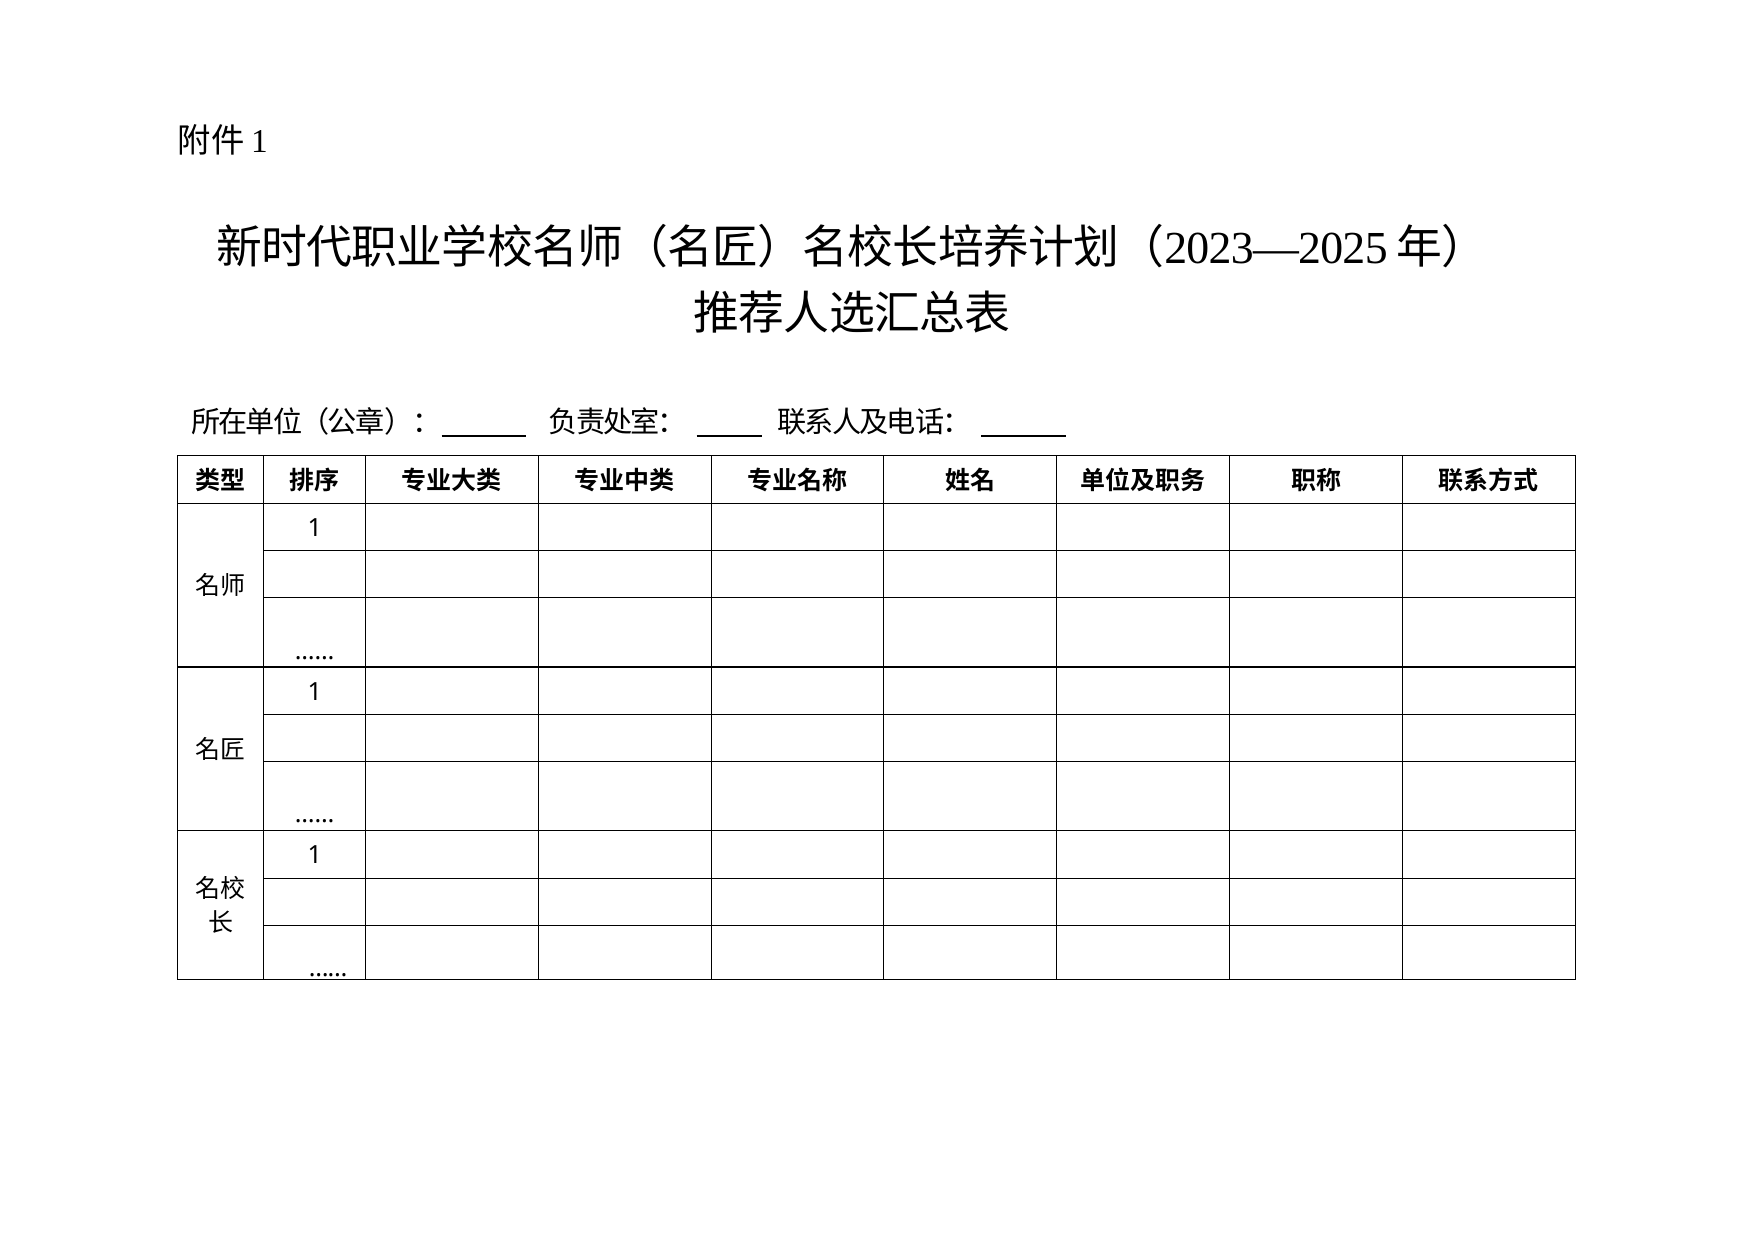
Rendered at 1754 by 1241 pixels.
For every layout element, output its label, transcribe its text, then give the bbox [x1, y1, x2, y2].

table_cell [366, 598, 538, 666]
table_cell [1057, 551, 1229, 597]
table_cell 1 [264, 504, 365, 550]
table_cell …… [264, 762, 365, 830]
table_cell [366, 926, 538, 979]
table_cell 名师 [178, 504, 263, 666]
table_cell [264, 715, 365, 761]
table_cell [884, 551, 1056, 597]
table_cell [1230, 504, 1402, 550]
table_cell [1230, 926, 1402, 979]
table_cell [1403, 715, 1575, 761]
table_header 单位及职务 [1057, 456, 1229, 503]
table_cell [1057, 598, 1229, 666]
table_cell [1057, 668, 1229, 714]
table_cell [264, 551, 365, 597]
table_cell [884, 668, 1056, 714]
table_cell [539, 879, 711, 925]
table_cell 1 [264, 668, 365, 714]
table_header 排序 [264, 456, 365, 503]
table_cell [1403, 926, 1575, 979]
table_cell [712, 551, 883, 597]
table_cell [366, 551, 538, 597]
table_cell [884, 762, 1056, 830]
table_header 专业大类 [366, 456, 538, 503]
table_cell [1230, 715, 1402, 761]
table_cell [1057, 504, 1229, 550]
table_cell [539, 668, 711, 714]
text 附件1 [177, 116, 1577, 161]
table_cell …… [264, 926, 365, 979]
table_cell [1057, 762, 1229, 830]
table_cell [539, 762, 711, 830]
table_cell [712, 879, 883, 925]
table_cell 1 [264, 831, 365, 877]
table_cell [712, 668, 883, 714]
table_cell [1057, 831, 1229, 877]
table_cell [539, 831, 711, 877]
table_cell [539, 715, 711, 761]
table_cell [366, 668, 538, 714]
table_cell [1403, 598, 1575, 666]
table_cell [539, 551, 711, 597]
table_cell [712, 831, 883, 877]
table_cell [884, 831, 1056, 877]
table_cell [712, 715, 883, 761]
table_cell [1230, 762, 1402, 830]
table_cell [1403, 668, 1575, 714]
table_cell [712, 598, 883, 666]
table_header 类型 [178, 456, 263, 503]
table_cell [1230, 668, 1402, 714]
table_header 专业名称 [712, 456, 883, 503]
table_cell [884, 715, 1056, 761]
table_cell [1057, 926, 1229, 979]
table_cell [366, 762, 538, 830]
table_cell [1403, 504, 1575, 550]
table_cell [539, 504, 711, 550]
table_cell [712, 926, 883, 979]
table_cell [539, 926, 711, 979]
table_cell [366, 831, 538, 877]
table_cell [884, 879, 1056, 925]
table_cell [1057, 879, 1229, 925]
table_cell [264, 879, 365, 925]
table_cell 名校 长 [178, 831, 263, 979]
table_cell …… [264, 598, 365, 666]
table_header 姓名 [884, 456, 1056, 503]
table_cell [1403, 879, 1575, 925]
table_cell [884, 926, 1056, 979]
table_cell [366, 504, 538, 550]
table_cell [884, 504, 1056, 550]
table_cell 名匠 [178, 668, 263, 830]
table_header 联系方式 [1403, 456, 1575, 503]
text 所在单位（公章）： 负责处室： 联系人及电话： [191, 402, 1577, 440]
table_cell [539, 598, 711, 666]
table_cell [1403, 551, 1575, 597]
table_header 专业中类 [539, 456, 711, 503]
table_cell [712, 504, 883, 550]
table_cell [1230, 831, 1402, 877]
table_cell [366, 879, 538, 925]
table_cell [1403, 831, 1575, 877]
table_header 职称 [1230, 456, 1402, 503]
table_cell [366, 715, 538, 761]
table_cell [884, 598, 1056, 666]
table_cell [1230, 879, 1402, 925]
table_cell [1230, 598, 1402, 666]
table_cell [1230, 551, 1402, 597]
table_cell [1057, 715, 1229, 761]
table_cell [1403, 762, 1575, 830]
table_cell [712, 762, 883, 830]
text 新时代职业学校名师（名匠）名校长培养计划（2023—2025年） [177, 210, 1527, 277]
text 推荐人选汇总表 [177, 277, 1527, 343]
